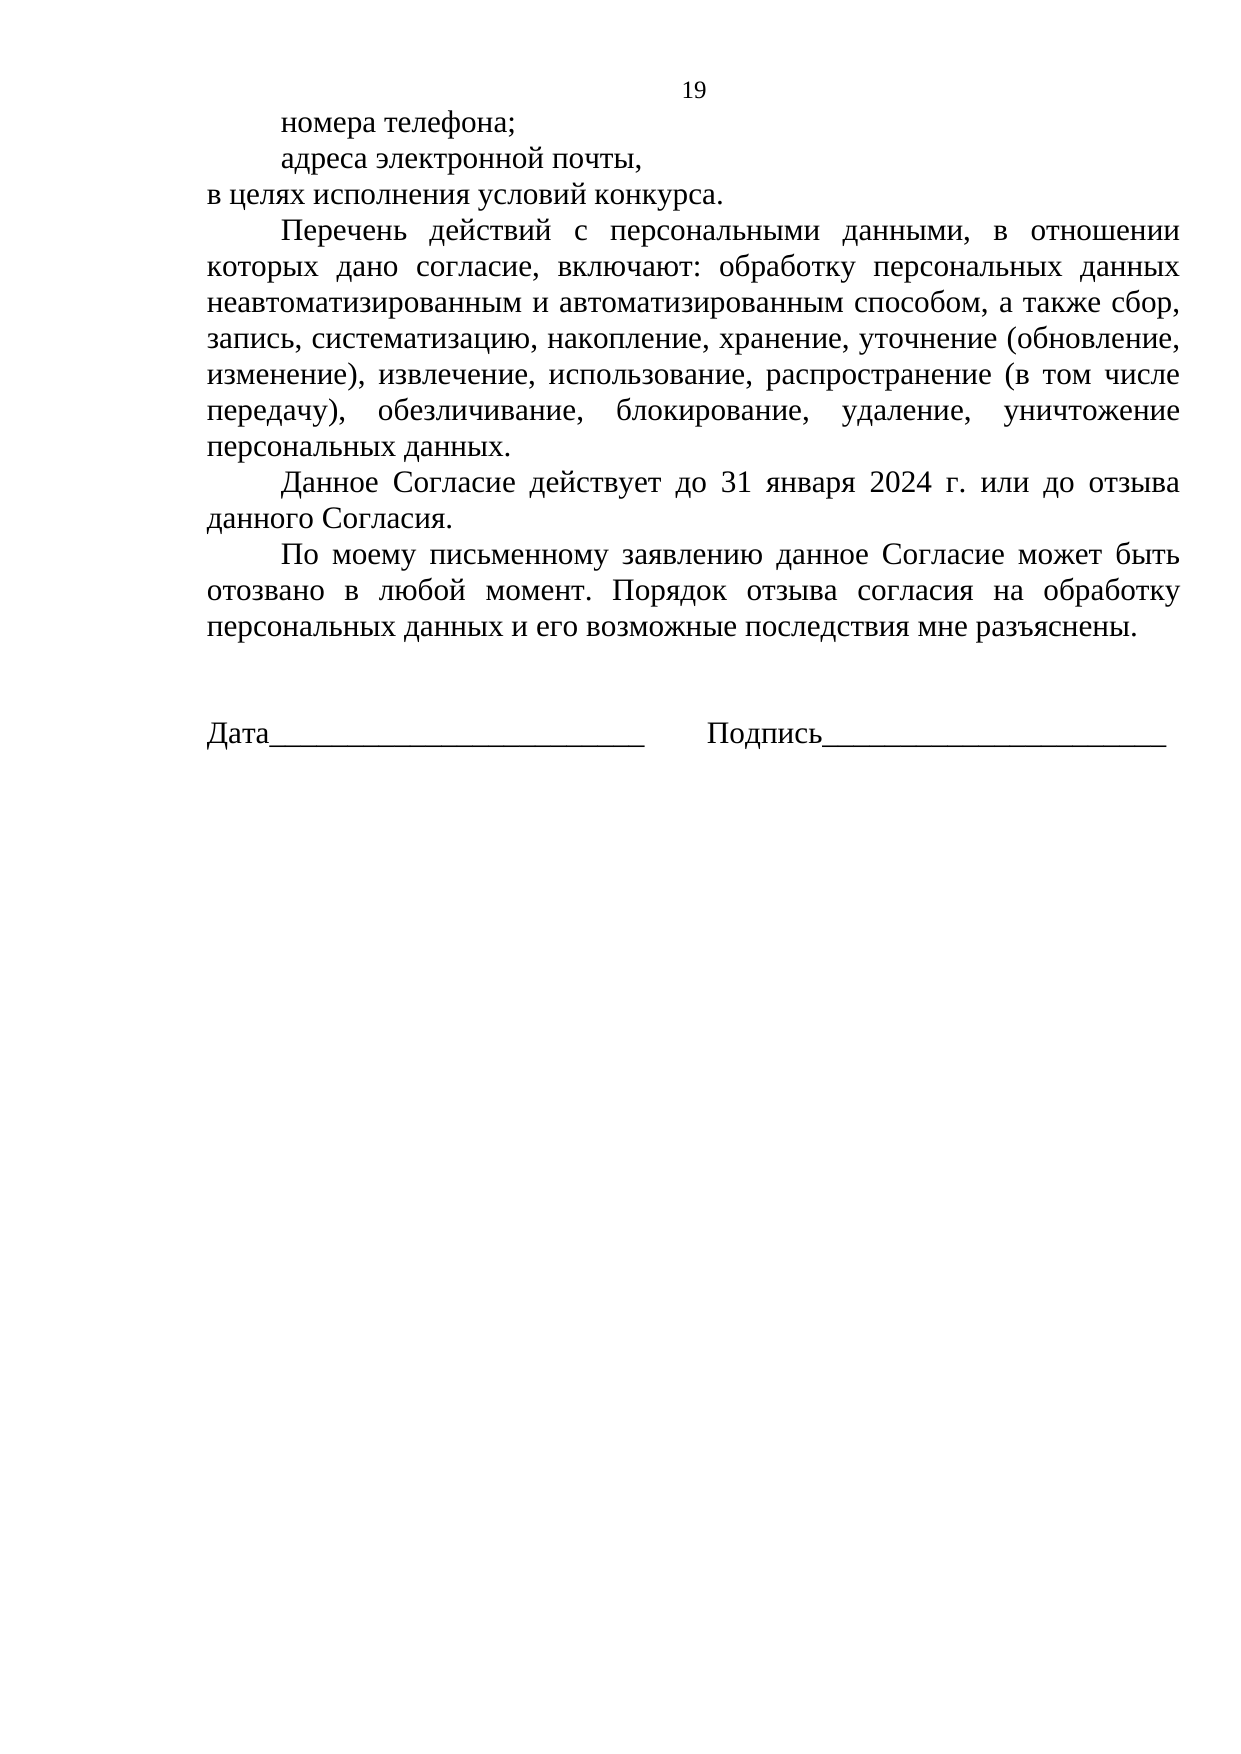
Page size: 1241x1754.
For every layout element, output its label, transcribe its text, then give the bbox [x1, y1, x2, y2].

text Дата________________________ Подпись______________________ [207, 715, 1181, 751]
text Данное Согласие действует до 31 января 2024 г. или до отзыва данного Согласия. [207, 463, 1181, 535]
text Перечень действий с персональными данными, в отношении которых дано согласие, включают: обработку персональных данных неавтоматизированным и автоматизированным способом, а также сбор, запись, систематизацию, накопление, хранение, уточнение (обновление, изменение), извлечение, использование, распространение (в том числе передачу), обезличивание, блокирование, удаление, уничтожение персональных данных. [207, 212, 1181, 463]
text По моему письменному заявлению данное Согласие может быть отозвано в любой момент. Порядок отзыва согласия на обработку персональных данных и его возможные последствия мне разъяснены. [207, 535, 1181, 643]
text адреса электронной почты, [207, 140, 1181, 176]
text номера телефона; [207, 104, 1181, 140]
text в целях исполнения условий конкурса. [207, 176, 1181, 212]
